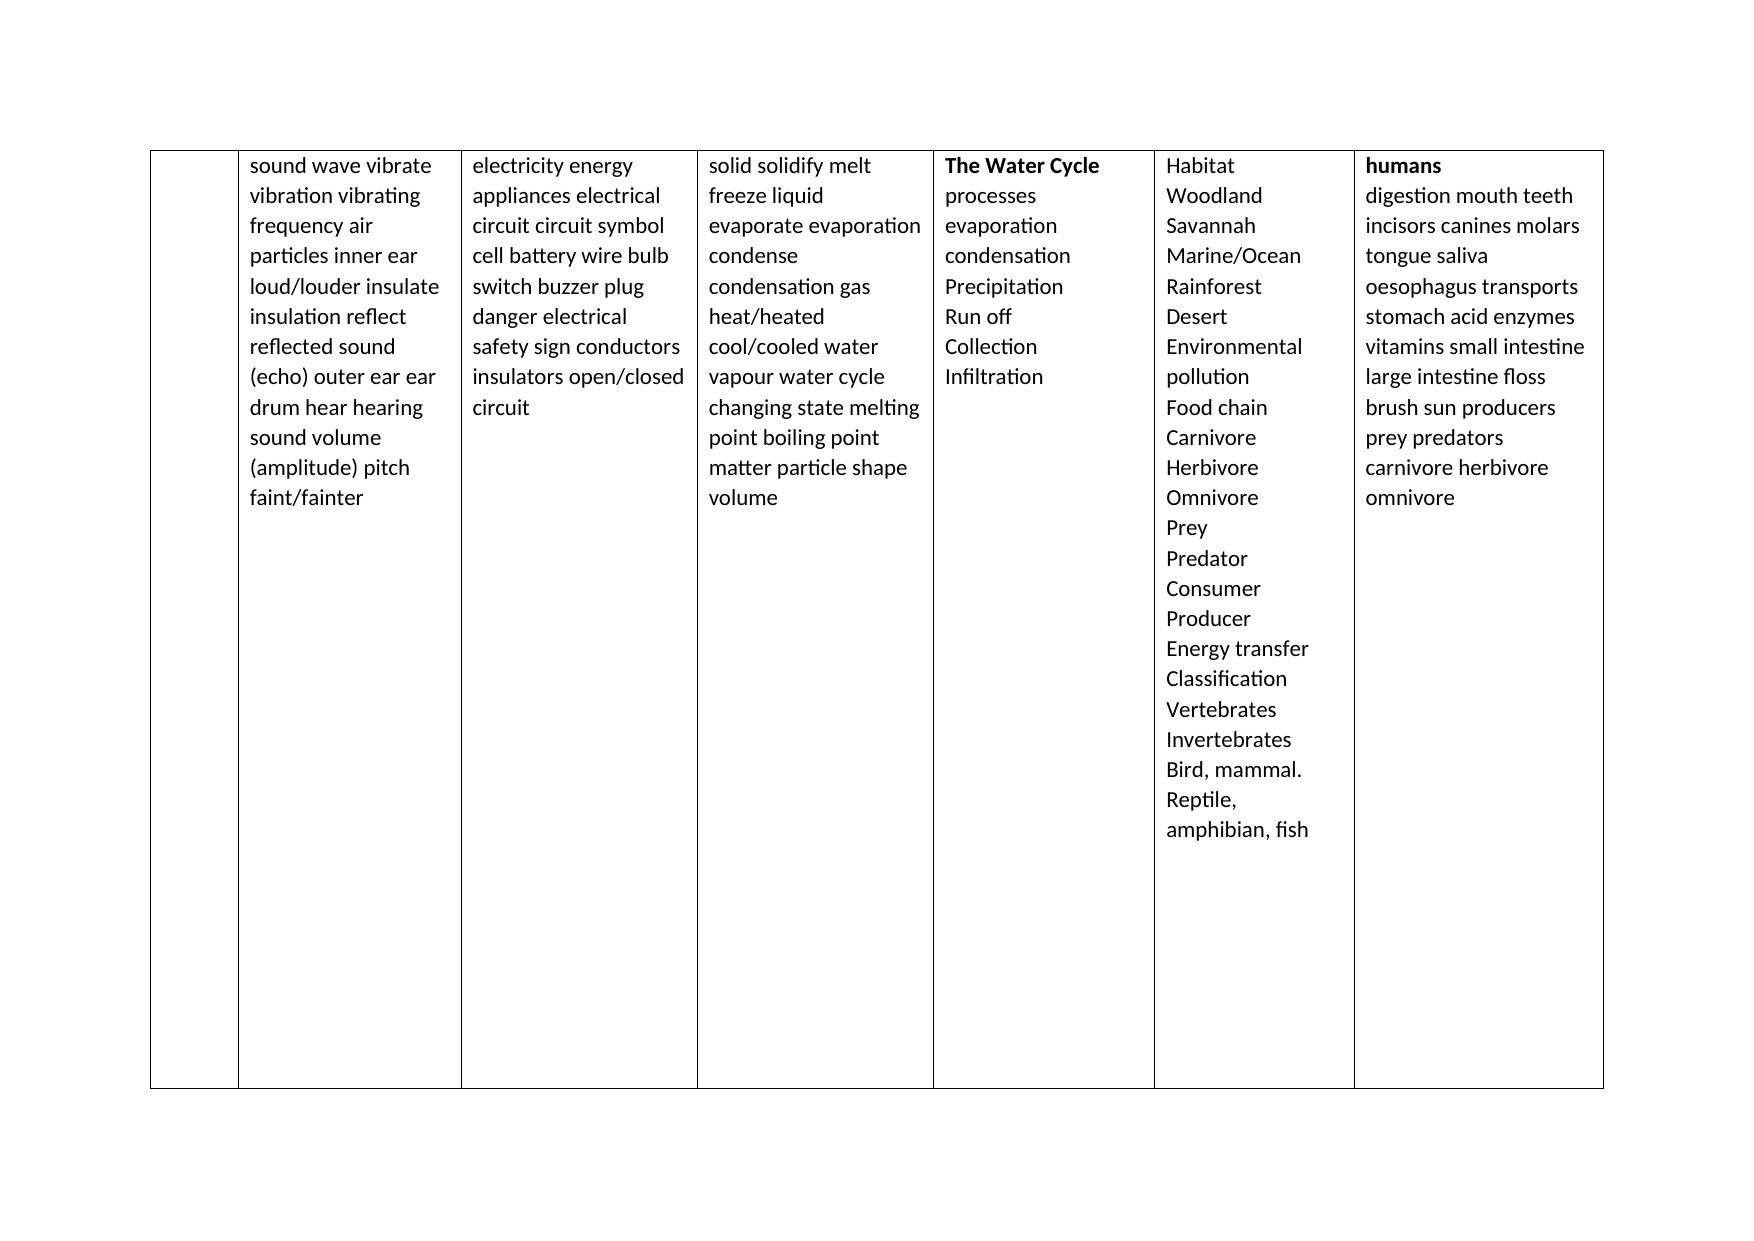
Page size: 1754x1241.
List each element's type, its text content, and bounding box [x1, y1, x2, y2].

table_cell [1355, 151, 1603, 1087]
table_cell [239, 151, 461, 1087]
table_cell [462, 151, 697, 1087]
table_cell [698, 151, 933, 1087]
table_cell 4 [151, 151, 238, 1087]
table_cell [934, 151, 1154, 1087]
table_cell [1155, 151, 1354, 1087]
